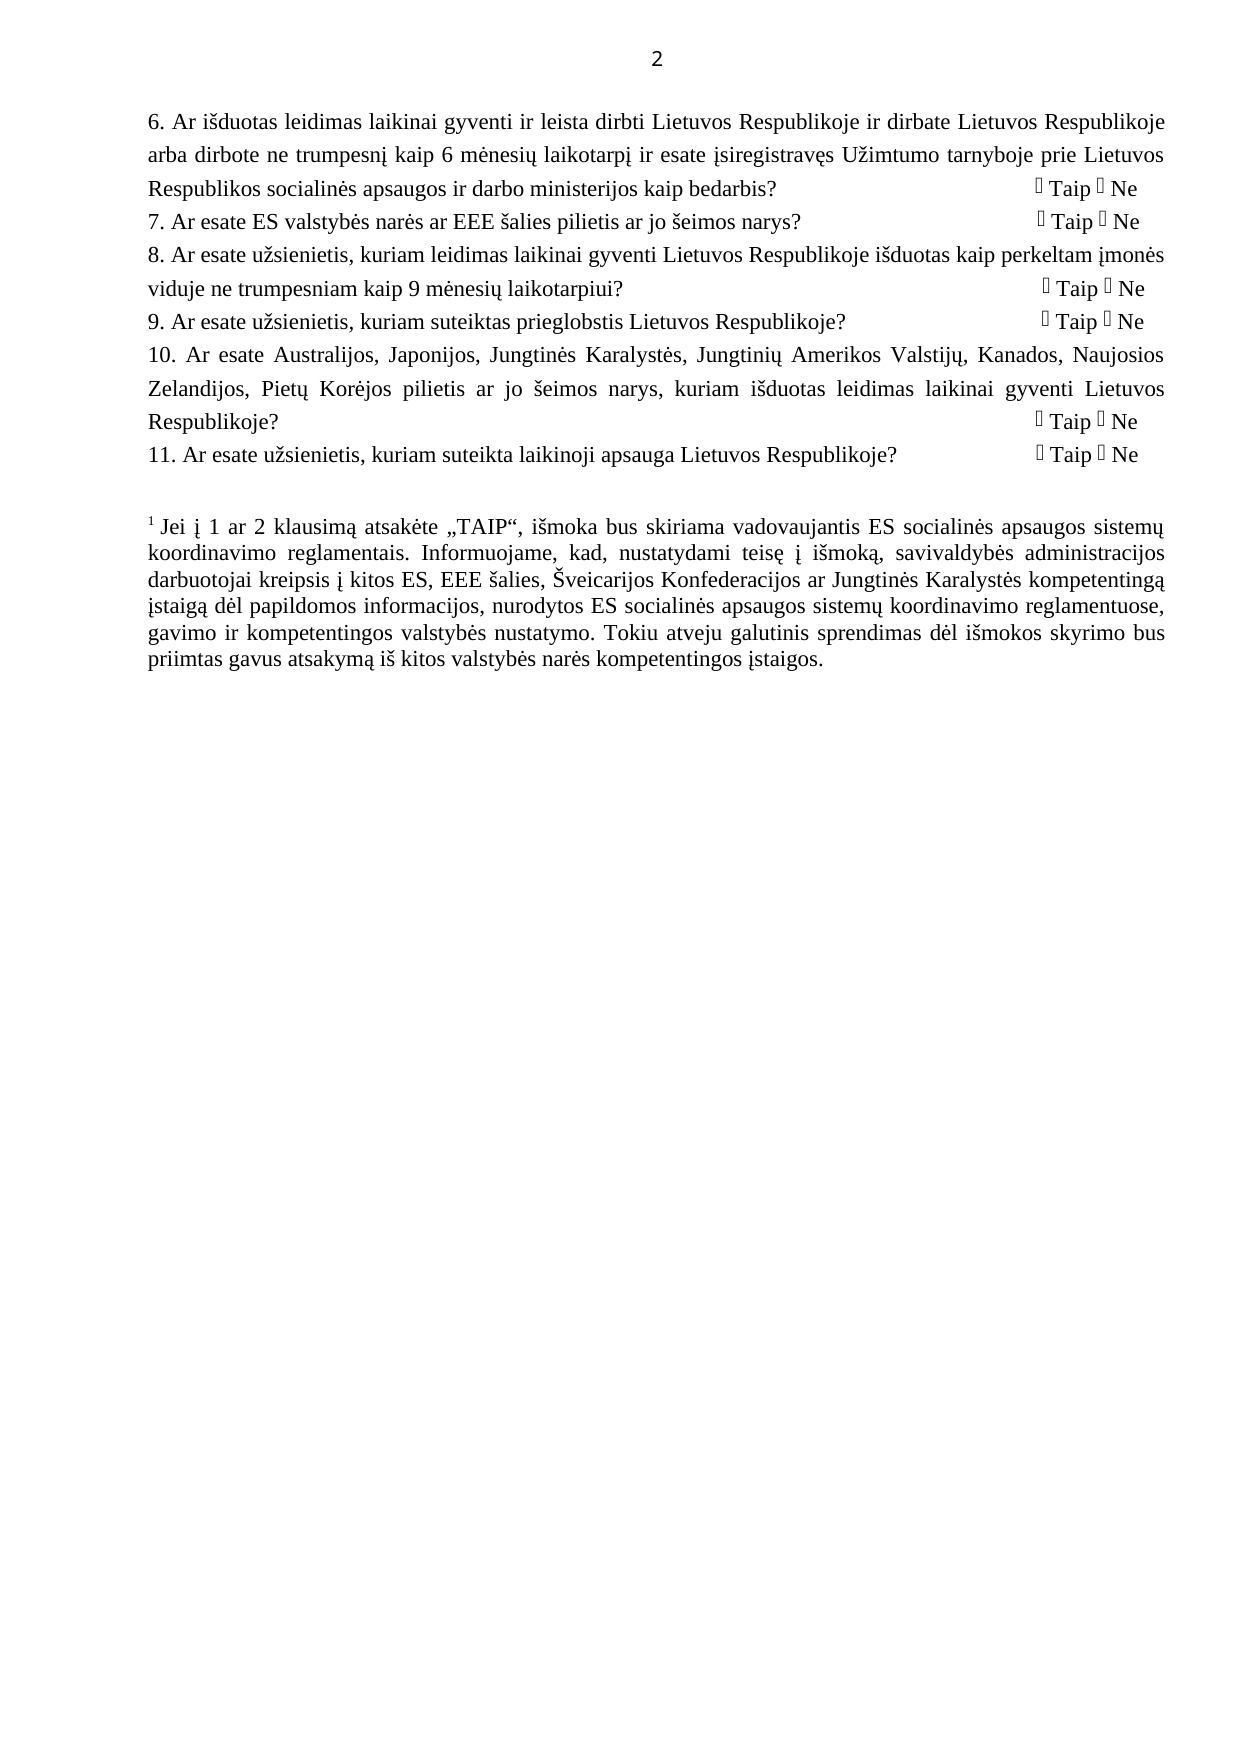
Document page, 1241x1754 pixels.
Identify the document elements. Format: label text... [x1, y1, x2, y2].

text 1 Jei į 1 ar 2 klausimą atsakėte „TAIP“, išmoka bus skiriama vadovaujantis ES socialinės apsaugos sistemų koordinavimo reglamentais. Informuojame, kad, nustatydami teisę į išmoką, savivaldybės administracijos darbuotojai kreipsis į kitos ES, EEE šalies, Šveicarijos Konfederacijos ar Jungtinės Karalystės kompetentingą įstaigą dėl papildomos informacijos, nurodytos ES socialinės apsaugos sistemų koordinavimo reglamentuose, gavimo ir kompetentingos valstybės nustatymo. Tokiu atveju galutinis sprendimas dėl išmokos skyrimo bus priimtas gavus atsakymą iš kitos valstybės narės kompetentingos įstaigos. [148, 513, 1166, 671]
text 10. Ar esate Australijos, Japonijos, Jungtinės Karalystės, Jungtinių Amerikos Valstijų, Kanados, Naujosios Zelandijos, Pietų Korėjos pilietis ar jo šeimos narys, kuriam išduotas leidimas laikinai gyventi Lietuvos Respublikoje? Taip Ne [148, 334, 1166, 434]
text 6. Ar išduotas leidimas laikinai gyventi ir leista dirbti Lietuvos Respublikoje ir dirbate Lietuvos Respublikoje arba dirbote ne trumpesnį kaip 6 mėnesių laikotarpį ir esate įsiregistravęs Užimtumo tarnyboje prie Lietuvos Respublikos socialinės apsaugos ir darbo ministerijos kaip bedarbis? Taip Ne [148, 101, 1166, 201]
text 11. Ar esate užsienietis, kuriam suteikta laikinoji apsauga Lietuvos Respublikoje? Taip Ne [148, 434, 1166, 468]
text 9. Ar esate užsienietis, kuriam suteiktas prieglobstis Lietuvos Respublikoje? Taip Ne [148, 301, 1166, 334]
text 7. Ar esate ES valstybės narės ar EEE šalies pilietis ar jo šeimos narys? Taip Ne [148, 201, 1166, 234]
text 8. Ar esate užsienietis, kuriam leidimas laikinai gyventi Lietuvos Respublikoje išduotas kaip perkeltam įmonės viduje ne trumpesniam kaip 9 mėnesių laikotarpiui? Taip Ne [148, 234, 1166, 301]
